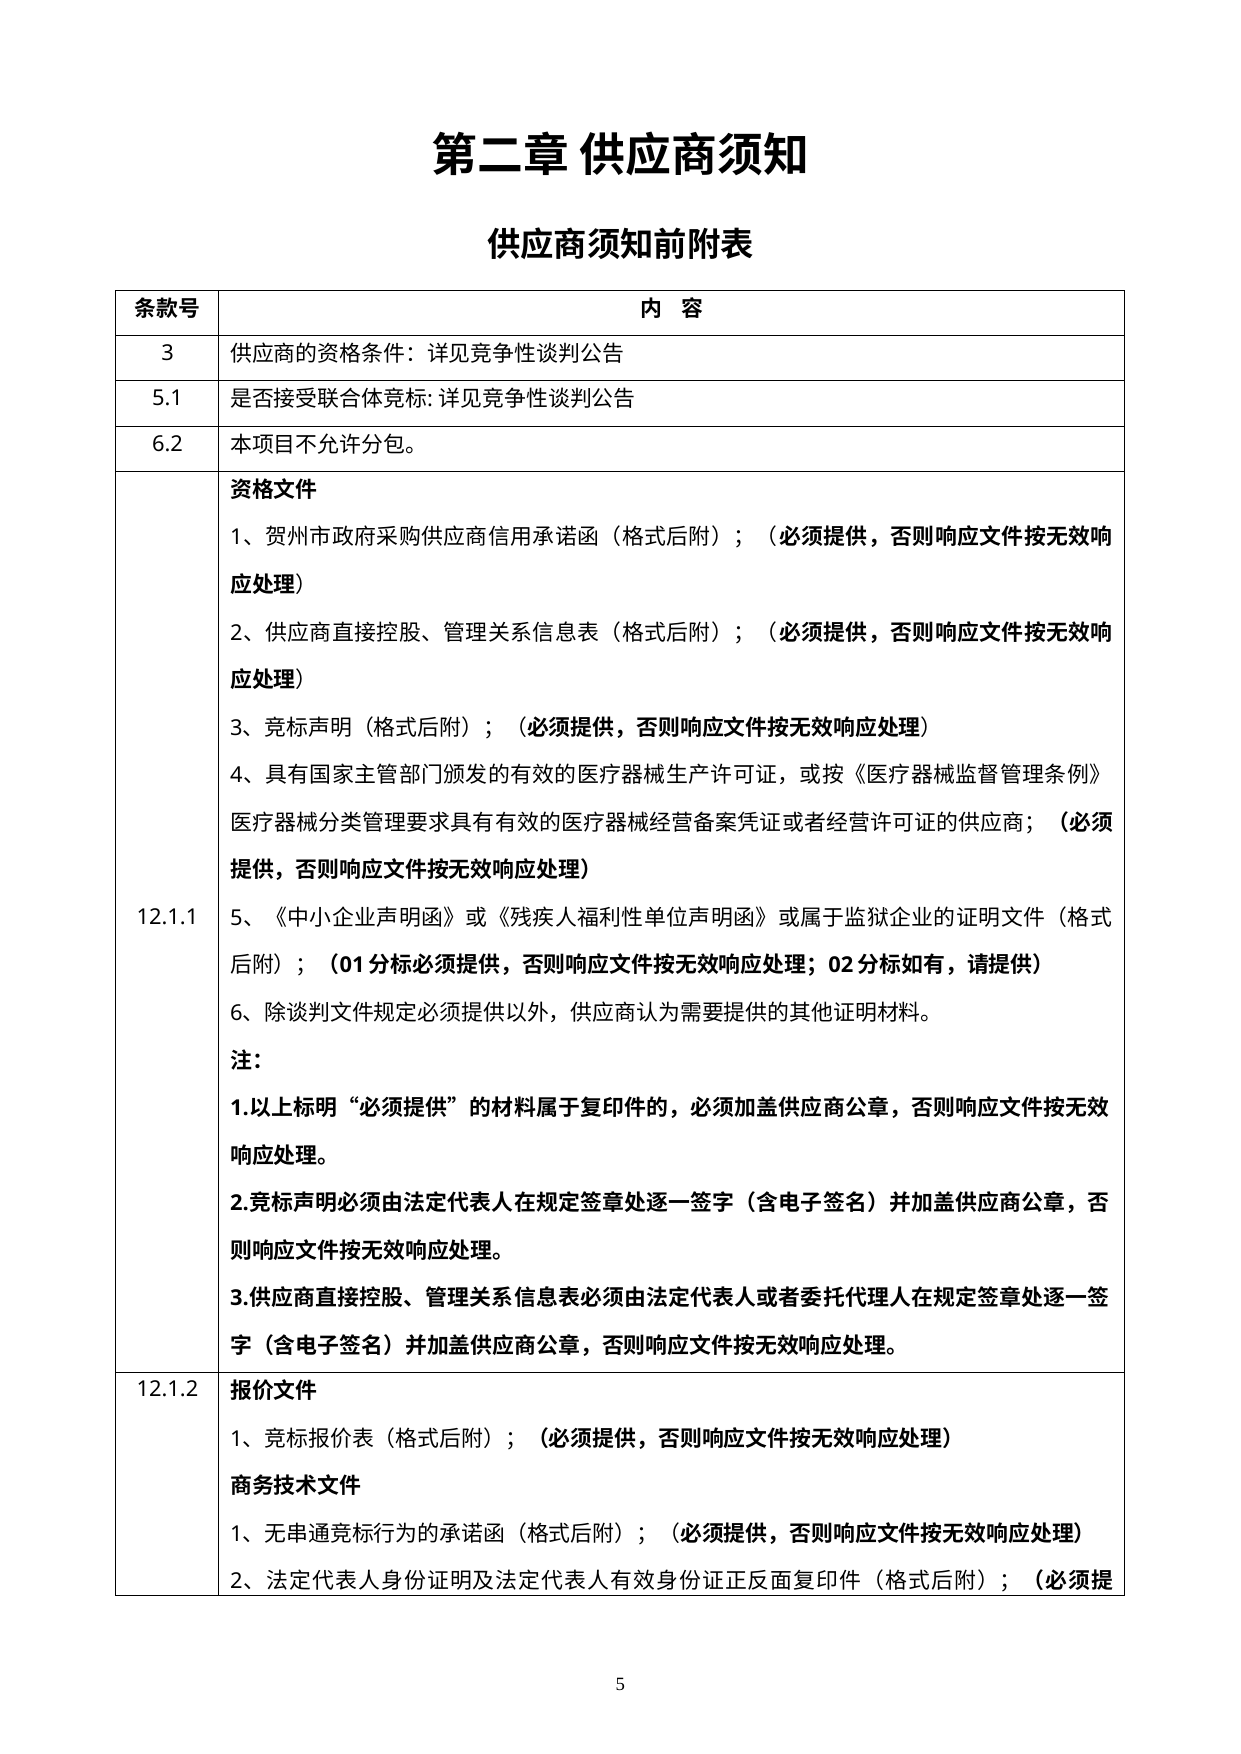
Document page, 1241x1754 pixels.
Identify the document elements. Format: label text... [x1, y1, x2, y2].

table_cell 12.1.1 [116, 472, 218, 1372]
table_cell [219, 1373, 1124, 1595]
table_header 内 容 [219, 291, 1124, 335]
table_cell 资格文件 1、贺州市政府采购供应商信用承诺函（格式后附）；（必须提供，否则响应文件按无效响应处理） 2、供应商直接控股、管理关系信息表（格式后附）；（必须提供，否则响应文件按无效响应处理） 3、竞标声明（格式后附）；（必须提供，否则响应文件按无效响应处理） 4、具有国家主管部门颁发的有效的医疗器械生产许可证，或按《医疗器械监督管理条例》医疗器械分类管理要求具有有效的医疗器械经营备案凭证或者经营许可证的供应商；（必须提供，否则响应文件按无效响应处理） 5、《中小企业声明函》或《残疾人福利性单位声明函》或属于监狱企业的证明文件（格式后附）；（01分标必须提供，否则响应文件按无效响应处理；02分标如有，请提供） 6、除谈判文件规定必须提供以外，供应商认为需要提供的其他证明材料。 注： 1.以上标明“必须提供”的材料属于复印件的，必须加盖供应商公章，否则响应文件按无效响应处理。 2.竞标声明必须由法定代表人在规定签章处逐一签字（含电子签名）并加盖供应商公章，否则响应文件按无效响应处理。 3.供应商直接控股、管理关系信息表必须由法定代表人或者委托代理人在规定签章处逐一签字（含电子签名）并加盖供应商公章，否则响应文件按无效响应处理。 [219, 472, 1124, 1372]
table_cell 是否接受联合体竞标: 详见竞争性谈判公告 [219, 381, 1124, 426]
subtitle 第二章 供应商须知 [118, 118, 1122, 184]
table_cell 6.2 [116, 427, 218, 471]
table_cell 3 [116, 336, 218, 380]
table_header 条款号 [116, 291, 218, 335]
table_cell 本项目不允许分包。 [219, 427, 1124, 471]
table_cell 5.1 [116, 381, 218, 426]
table_cell 12.1.2 [116, 1373, 218, 1595]
text 供应商须知前附表 [118, 218, 1122, 266]
table_cell 供应商的资格条件：详见竞争性谈判公告 [219, 336, 1124, 380]
